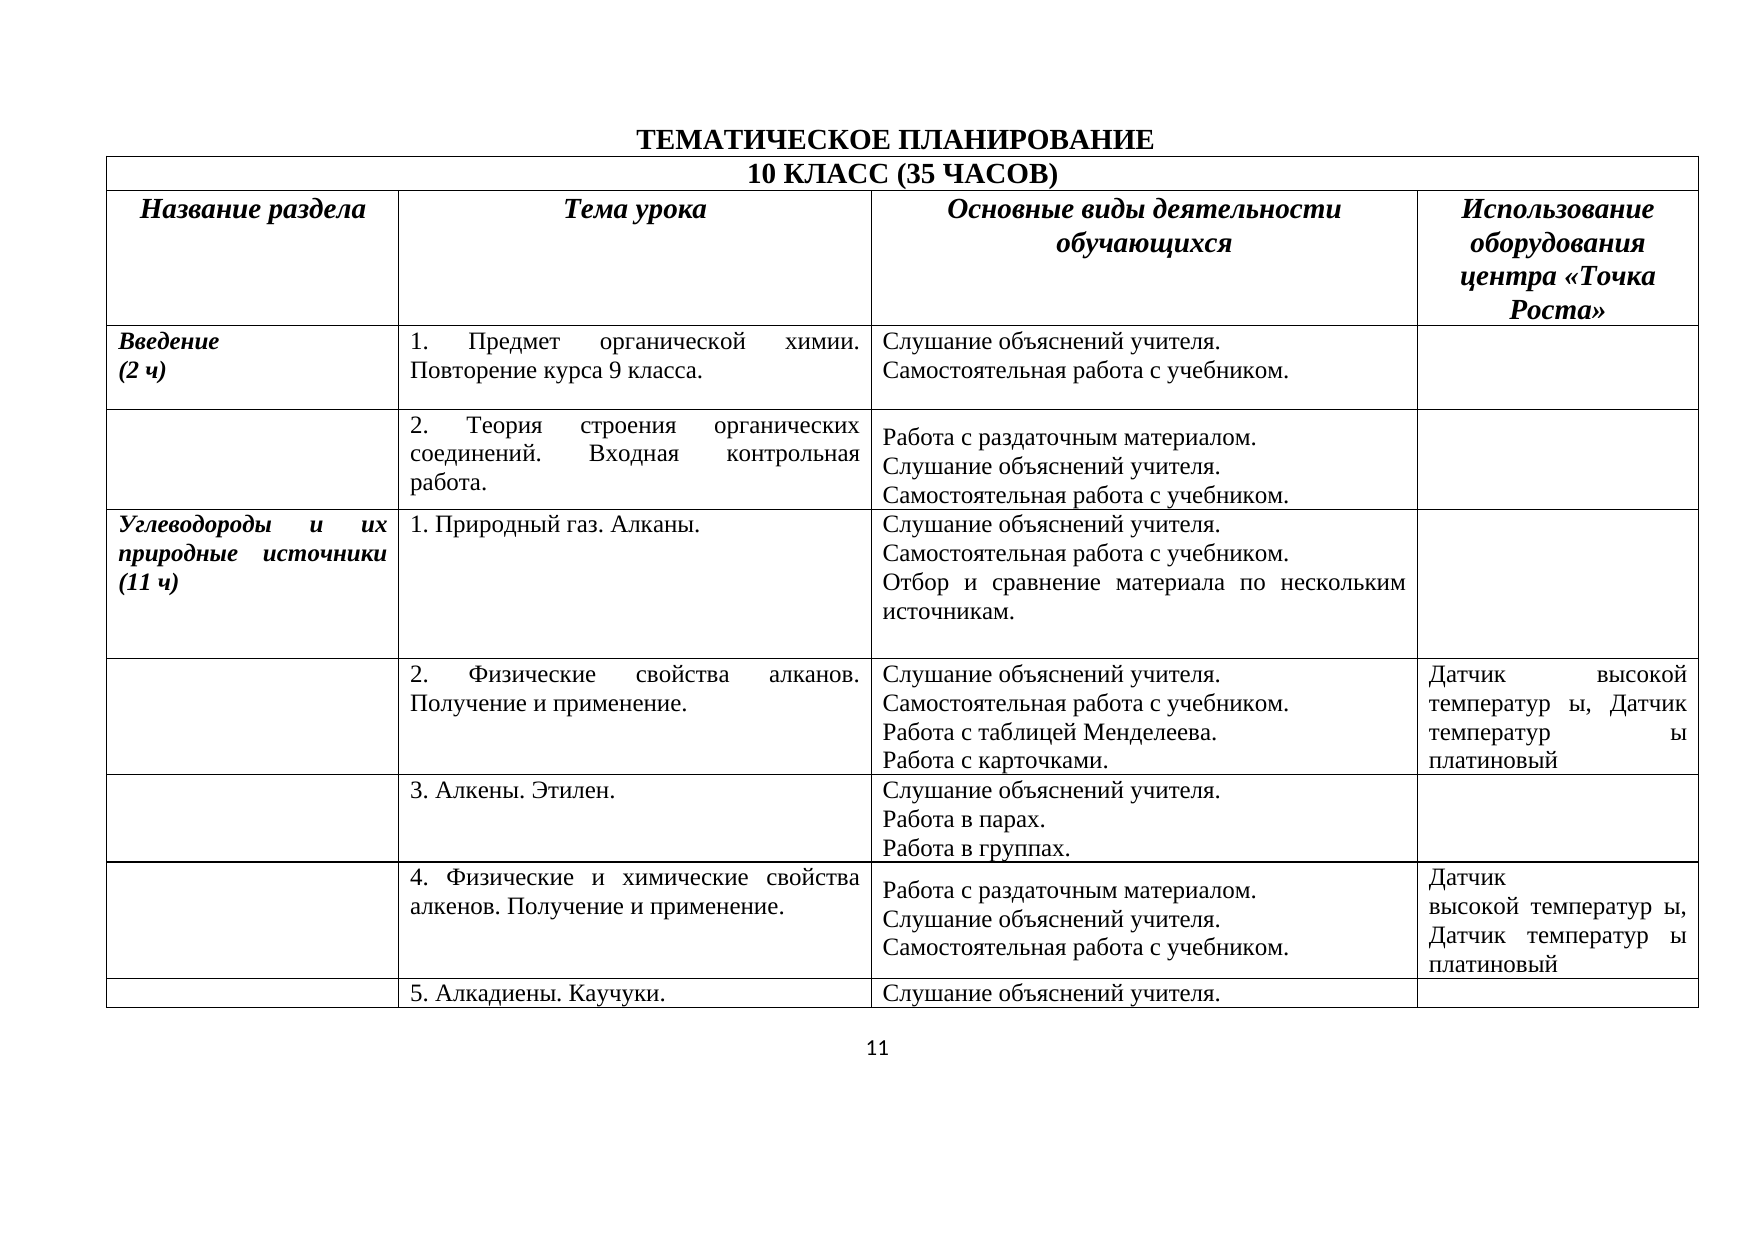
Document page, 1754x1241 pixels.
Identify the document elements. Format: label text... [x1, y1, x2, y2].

table_cell [1418, 979, 1698, 1007]
table_cell [1418, 410, 1698, 508]
table_cell 3. Алкены. Этилен. [399, 775, 871, 861]
table_cell [107, 659, 398, 774]
table_cell [107, 979, 398, 1007]
table_cell Слушание объяснений учителя. Самостоятельная работа с учебником. Работа с таблицей Менделеева. Работа с карточками. [872, 659, 1417, 774]
table_cell [107, 410, 398, 508]
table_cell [872, 979, 1417, 1007]
table_cell 4. Физические и химические свойства алкенов. Получение и применение. [399, 863, 871, 977]
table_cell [399, 979, 871, 1007]
table_cell Датчик высокой температур ы, Датчик температур ы платиновый [1418, 863, 1698, 977]
table_cell Датчик высокой температур ы, Датчик температур ы платиновый [1418, 659, 1698, 774]
table_cell [107, 863, 398, 977]
table_cell Тема урока [399, 191, 871, 325]
table_cell Название раздела [107, 191, 398, 325]
table_cell Углеводороды и их природные источники (11 ч) [107, 510, 398, 658]
table_cell Слушание объяснений учителя. Самостоятельная работа с учебником. [872, 326, 1417, 409]
table_cell Слушание объяснений учителя. Работа в парах. Работа в группах. [872, 775, 1417, 861]
table_cell Работа с раздаточным материалом. Слушание объяснений учителя. Самостоятельная работа с учебником. [872, 410, 1417, 508]
table_cell [1418, 326, 1698, 409]
table_cell 1. Природный газ. Алканы. [399, 510, 871, 658]
table_cell [107, 775, 398, 861]
table_cell 2. Теория строения органических соединений. Входная контрольная работа. [399, 410, 871, 508]
text ТЕМАТИЧЕСКОЕ ПЛАНИРОВАНИЕ [156, 122, 1636, 156]
table_cell Использование оборудования центра «Точка Роста» [1418, 191, 1698, 325]
table_cell Введение (2 ч) [107, 326, 398, 409]
table_cell [1418, 510, 1698, 658]
table_cell 2. Физические свойства алканов. Получение и применение. [399, 659, 871, 774]
table_cell Слушание объяснений учителя. Самостоятельная работа с учебником. Отбор и сравнение материала по нескольким источникам. [872, 510, 1417, 658]
table_header 10 КЛАСС (35 ЧАСОВ) [107, 157, 1698, 190]
table_cell [1418, 775, 1698, 861]
table_cell 1. Предмет органической химии. Повторение курса 9 класса. [399, 326, 871, 409]
table_cell Основные виды деятельности обучающихся [872, 191, 1417, 325]
table_cell Работа с раздаточным материалом. Слушание объяснений учителя. Самостоятельная работа с учебником. [872, 863, 1417, 977]
